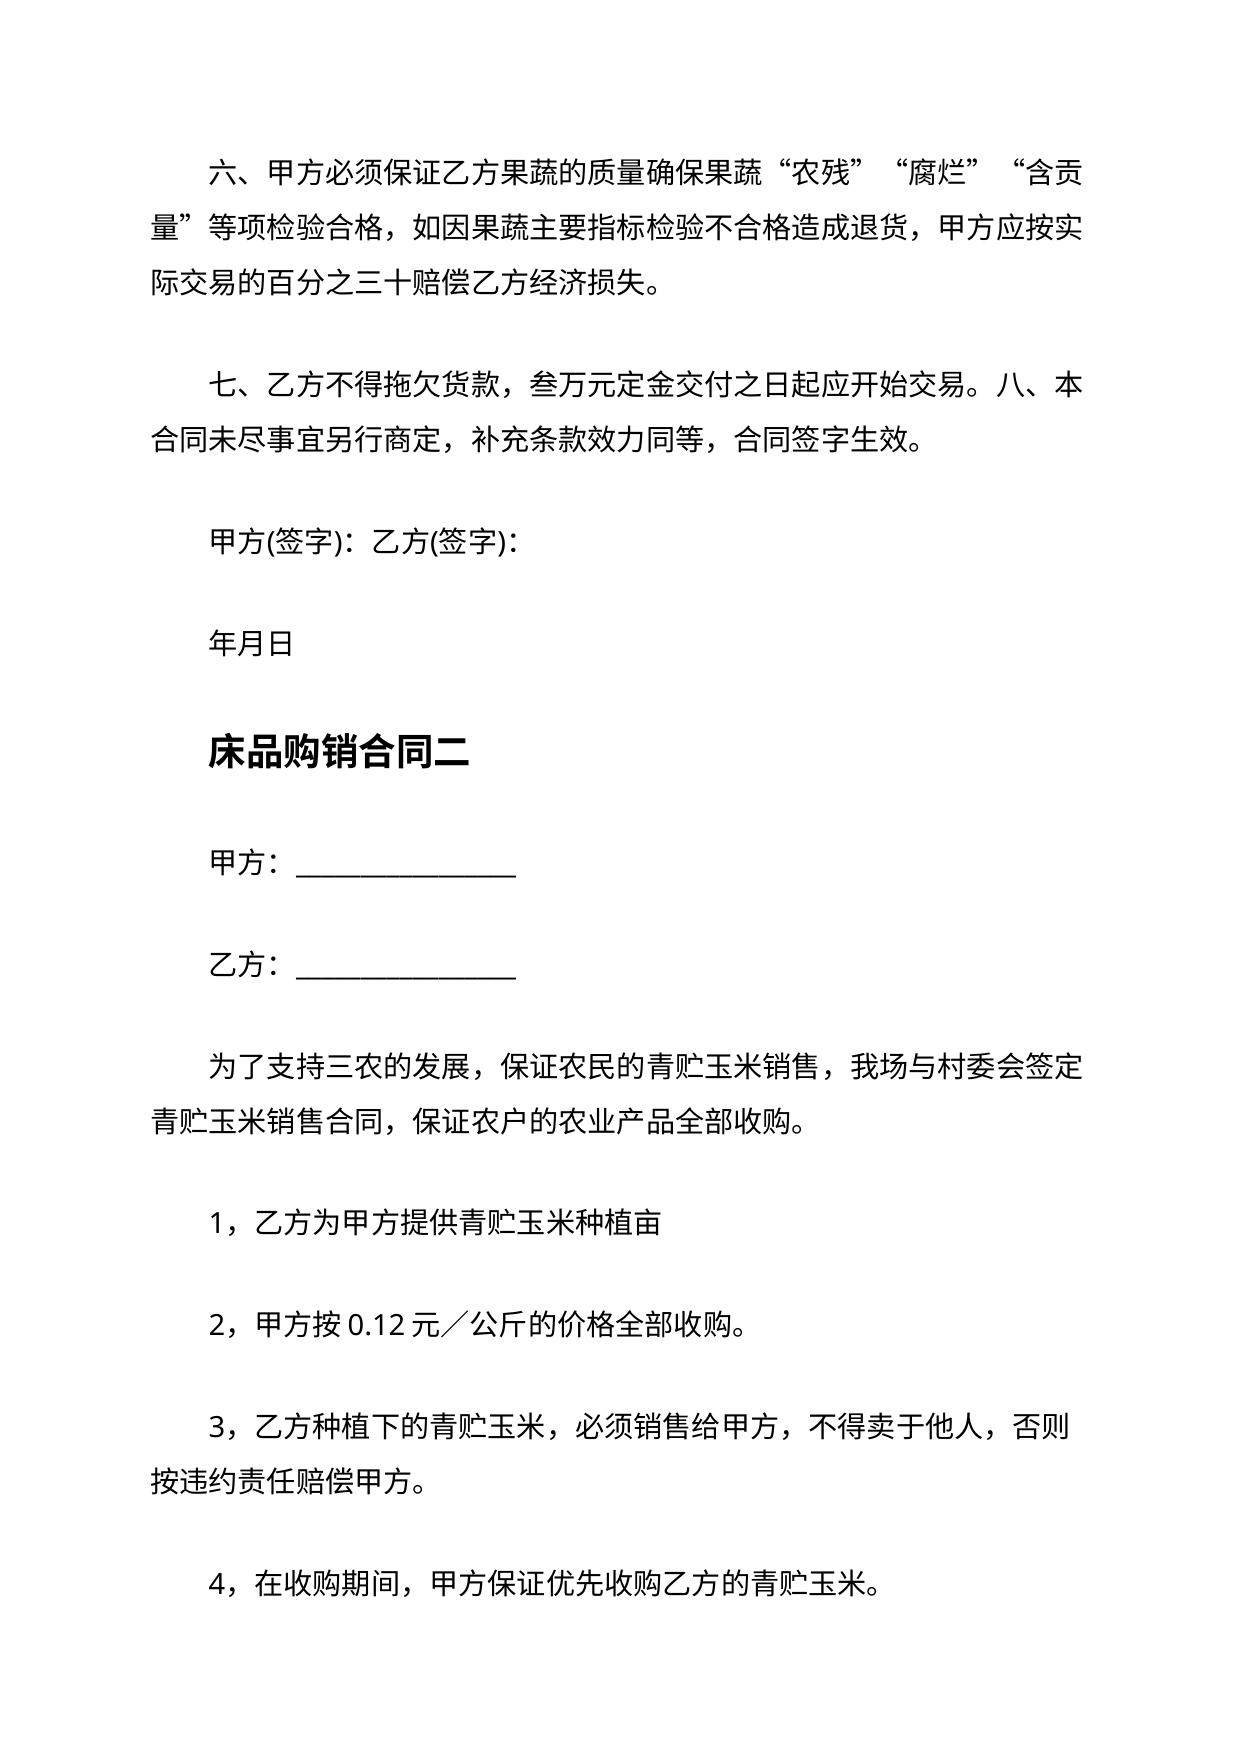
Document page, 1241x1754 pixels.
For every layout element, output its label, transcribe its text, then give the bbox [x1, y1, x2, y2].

text 2，甲方按0.12元∕公斤的价格全部收购。 [150, 1302, 1090, 1344]
text 甲方(签字)：乙方(签字)： [150, 518, 1090, 561]
text 七、乙方不得拖欠货款，叁万元定金交付之日起应开始交易。八、本合同未尽事宜另行商定，补充条款效力同等，合同签字生效。 [150, 362, 1090, 459]
text 床品购销合同二 [150, 722, 1090, 776]
text 4，在收购期间，甲方保证优先收购乙方的青贮玉米。 [150, 1561, 1090, 1603]
text 1，乙方为甲方提供青贮玉米种植亩 [150, 1200, 1090, 1242]
text 甲方：_________________ [150, 839, 1090, 882]
text 为了支持三农的发展，保证农民的青贮玉米销售，我场与村委会签定青贮玉米销售合同，保证农户的农业产品全部收购。 [150, 1043, 1090, 1141]
text 3，乙方种植下的青贮玉米，必须销售给甲方，不得卖于他人，否则按违约责任赔偿甲方。 [150, 1404, 1090, 1501]
text 乙方：_________________ [150, 941, 1090, 984]
text 年月日 [150, 620, 1090, 662]
text 六、甲方必须保证乙方果蔬的质量确保果蔬“农残”“腐烂”“含贡量”等项检验合格，如因果蔬主要指标检验不合格造成退货，甲方应按实际交易的百分之三十赔偿乙方经济损失。 [150, 150, 1090, 302]
